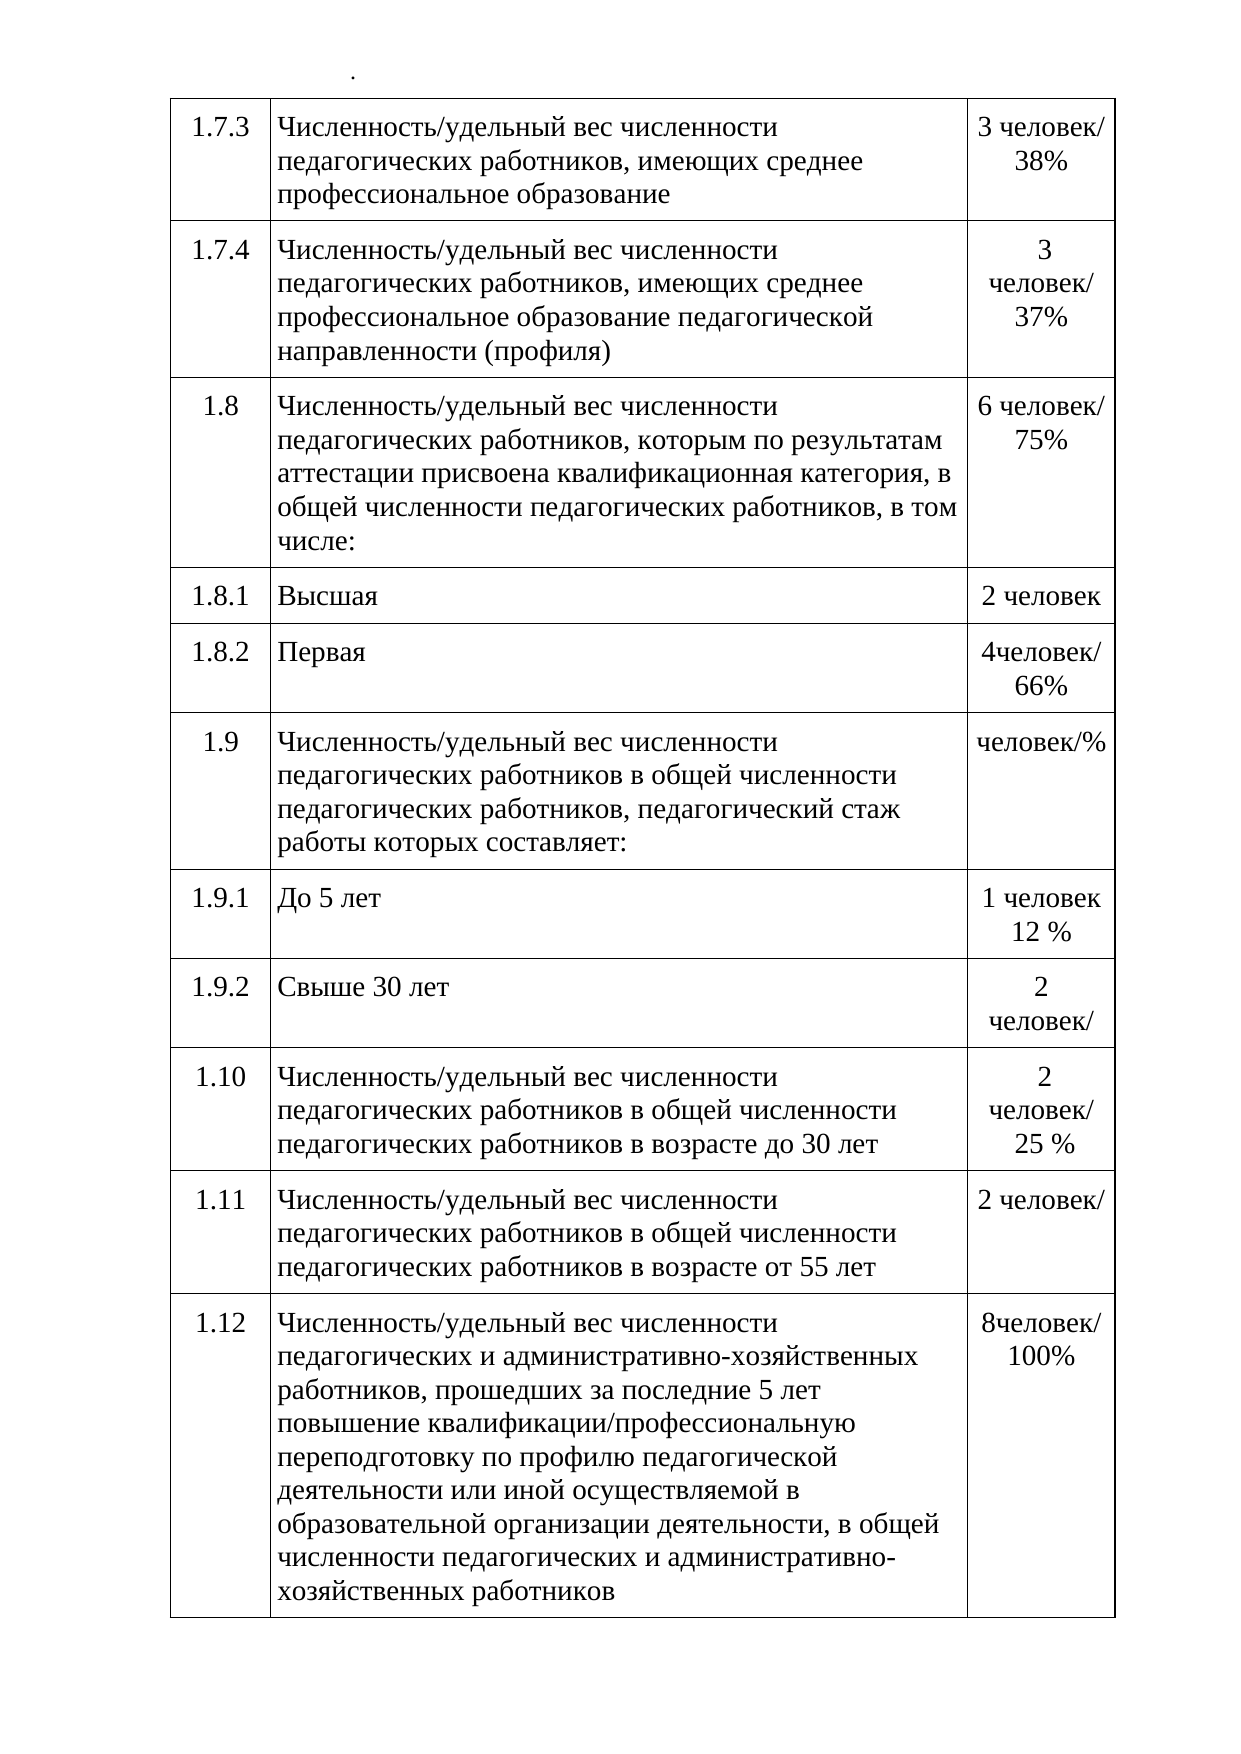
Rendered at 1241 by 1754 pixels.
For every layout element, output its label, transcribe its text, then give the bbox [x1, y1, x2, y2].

table_cell 1.11 [171, 1171, 270, 1293]
table_cell Численность/удельный вес численности педагогических работников, имеющих среднее профессиональное образование [271, 99, 967, 220]
table_cell 1.9 [171, 713, 270, 868]
table_cell 8человек/ 100% [968, 1294, 1114, 1617]
table_cell человек/% [968, 713, 1114, 868]
table_cell 4человек/66% [968, 624, 1114, 712]
table_cell 1.9.2 [171, 959, 270, 1047]
table_cell Численность/удельный вес численности педагогических работников в общей численности педагогических работников в возрасте до 30 лет [271, 1048, 967, 1170]
table_cell Свыше 30 лет [271, 959, 967, 1047]
table_cell Высшая [271, 568, 967, 623]
table_cell 2 человек/ [968, 959, 1114, 1047]
table_cell 1.8.1 [171, 568, 270, 623]
table_cell Численность/удельный вес численности педагогических и административно-хозяйственных работников, прошедших за последние 5 лет повышение квалификации/профессиональную переподготовку по профилю педагогической деятельности или иной осуществляемой в образовательной организации деятельности, в общей численности педагогических и административно-хозяйственных работников [271, 1294, 967, 1617]
table_cell 1.7.3 [171, 99, 270, 220]
table_cell 2 человек/ [968, 1171, 1114, 1293]
table_cell 3 человек/ 37% [968, 221, 1114, 377]
table_cell Первая [271, 624, 967, 712]
table_cell 3 человек/ 38% [968, 99, 1114, 220]
table_cell Численность/удельный вес численности педагогических работников в общей численности педагогических работников, педагогический стаж работы которых составляет: [271, 713, 967, 868]
table_cell 1 человек 12 % [968, 870, 1114, 958]
table_cell 1.12 [171, 1294, 270, 1617]
table_cell 1.10 [171, 1048, 270, 1170]
table_cell 1.9.1 [171, 870, 270, 958]
table_cell 1.8 [171, 378, 270, 567]
table_cell Численность/удельный вес численности педагогических работников, имеющих среднее профессиональное образование педагогической направленности (профиля) [271, 221, 967, 377]
table_cell 2 человек/ 25 % [968, 1048, 1114, 1170]
table_cell 2 человек [968, 568, 1114, 623]
table_cell 1.8.2 [171, 624, 270, 712]
table_cell Численность/удельный вес численности педагогических работников в общей численности педагогических работников в возрасте от 55 лет [271, 1171, 967, 1293]
table_cell Численность/удельный вес численности педагогических работников, которым по результатам аттестации присвоена квалификационная категория, в общей численности педагогических работников, в том числе: [271, 378, 967, 567]
table_cell До 5 лет [271, 870, 967, 958]
table_cell 6 человек/ 75% [968, 378, 1114, 567]
table_cell 1.7.4 [171, 221, 270, 377]
